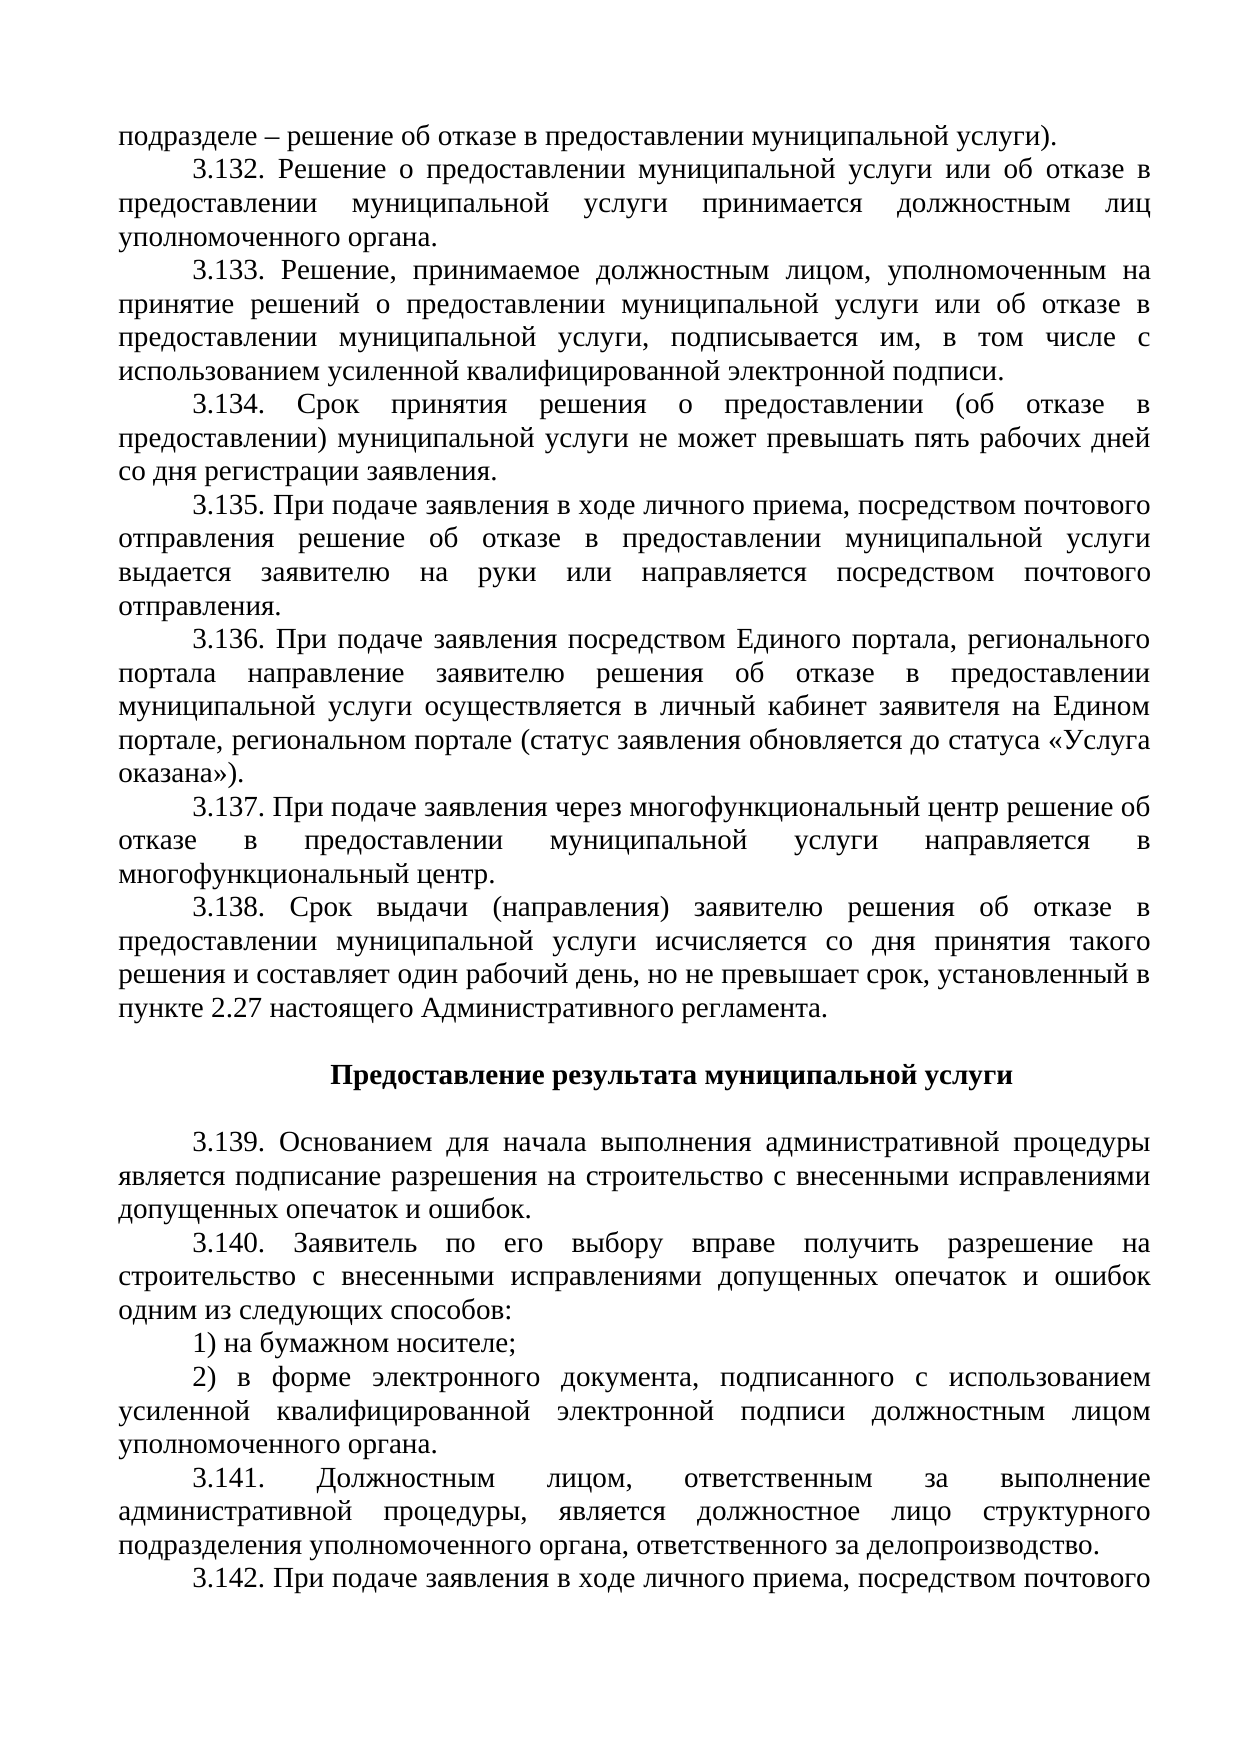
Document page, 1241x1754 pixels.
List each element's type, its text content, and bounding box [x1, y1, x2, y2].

text 3.141. Должностным лицом, ответственным за выполнение административной процедуры, является должностное лицо структурного подразделения уполномоченного органа, ответственного за делопроизводство. [118, 1460, 1152, 1560]
text 3.140. Заявитель по его выбору вправе получить разрешение на строительство с внесенными исправлениями допущенных опечаток и ошибок одним из следующих способов: [118, 1225, 1152, 1326]
text 3.136. При подаче заявления посредством Единого портала, регионального портала направление заявителю решения об отказе в предоставлении муниципальной услуги осуществляется в личный кабинет заявителя на Едином портале, региональном портале (статус заявления обновляется до статуса «Услуга оказана»). [118, 621, 1152, 789]
text 2) в форме электронного документа, подписанного с использованием усиленной квалифицированной электронной подписи должностным лицом уполномоченного органа. [118, 1359, 1152, 1460]
text 3.137. При подаче заявления через многофункциональный центр решение об отказе в предоставлении муниципальной услуги направляется в многофункциональный центр. [118, 789, 1152, 889]
text 1) на бумажном носителе; [118, 1326, 1152, 1359]
text Предоставление результата муниципальной услуги [118, 1057, 1152, 1091]
text 3.139. Основанием для начала выполнения административной процедуры является подписание разрешения на строительство с внесенными исправлениями допущенных опечаток и ошибок. [118, 1124, 1152, 1225]
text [118, 118, 1152, 152]
text 3.132. Решение о предоставлении муниципальной услуги или об отказе в предоставлении муниципальной услуги принимается должностным лиц уполномоченного органа. [118, 152, 1152, 252]
text 3.135. При подаче заявления в ходе личного приема, посредством почтового отправления решение об отказе в предоставлении муниципальной услуги выдается заявителю на руки или направляется посредством почтового отправления. [118, 487, 1152, 621]
text 3.133. Решение, принимаемое должностным лицом, уполномоченным на принятие решений о предоставлении муниципальной услуги или об отказе в предоставлении муниципальной услуги, подписывается им, в том числе с использованием усиленной квалифицированной электронной подписи. [118, 252, 1152, 386]
text 3.134. Срок принятия решения о предоставлении (об отказе в предоставлении) муниципальной услуги не может превышать пять рабочих дней со дня регистрации заявления. [118, 386, 1152, 487]
text 3.138. Срок выдачи (направления) заявителю решения об отказе в предоставлении муниципальной услуги исчисляется со дня принятия такого решения и составляет один рабочий день, но не превышает срок, установленный в пункте 2.27 настоящего Административного регламента. [118, 889, 1152, 1024]
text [118, 1560, 1152, 1594]
